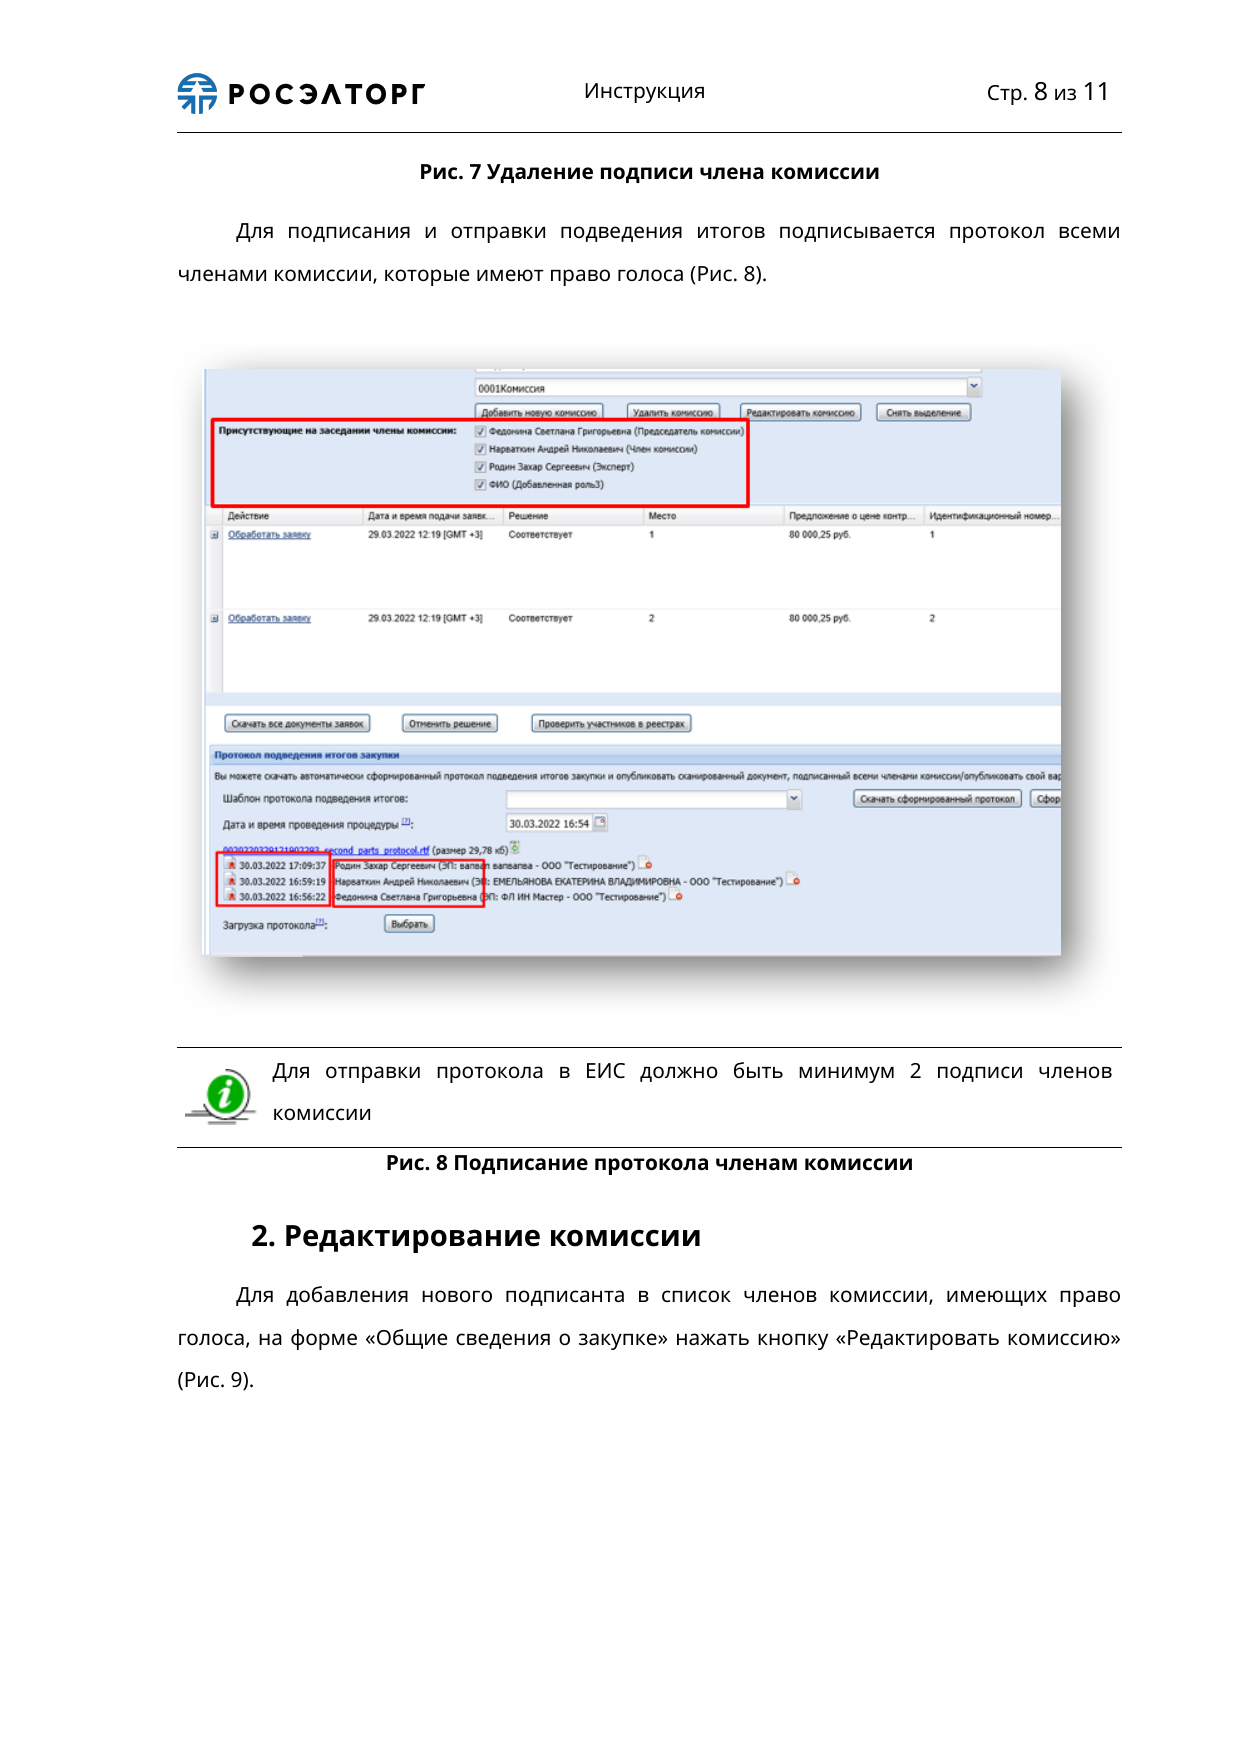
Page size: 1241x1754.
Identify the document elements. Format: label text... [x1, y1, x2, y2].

subtitle Редактирование комиссии [251, 1215, 1122, 1255]
table_header [177, 1048, 264, 1147]
picture [177, 73, 426, 114]
picture [185, 1069, 257, 1125]
table_header Для отправки протокола в ЕИС должно быть минимум 2 подписи членов комиссии [265, 1048, 1122, 1147]
text Для добавления нового подписанта в список членов комиссии, имеющих право голоса, на форме «Общие сведения о закупке» нажать кнопку «Редактировать комиссию» (рис. 9). [177, 1280, 1122, 1394]
picture [202, 369, 1061, 957]
text Для подписания и отправки подведения итогов подписывается протокол всеми членами комиссии, которые имеют право голоса (рис. 8). [177, 216, 1122, 287]
